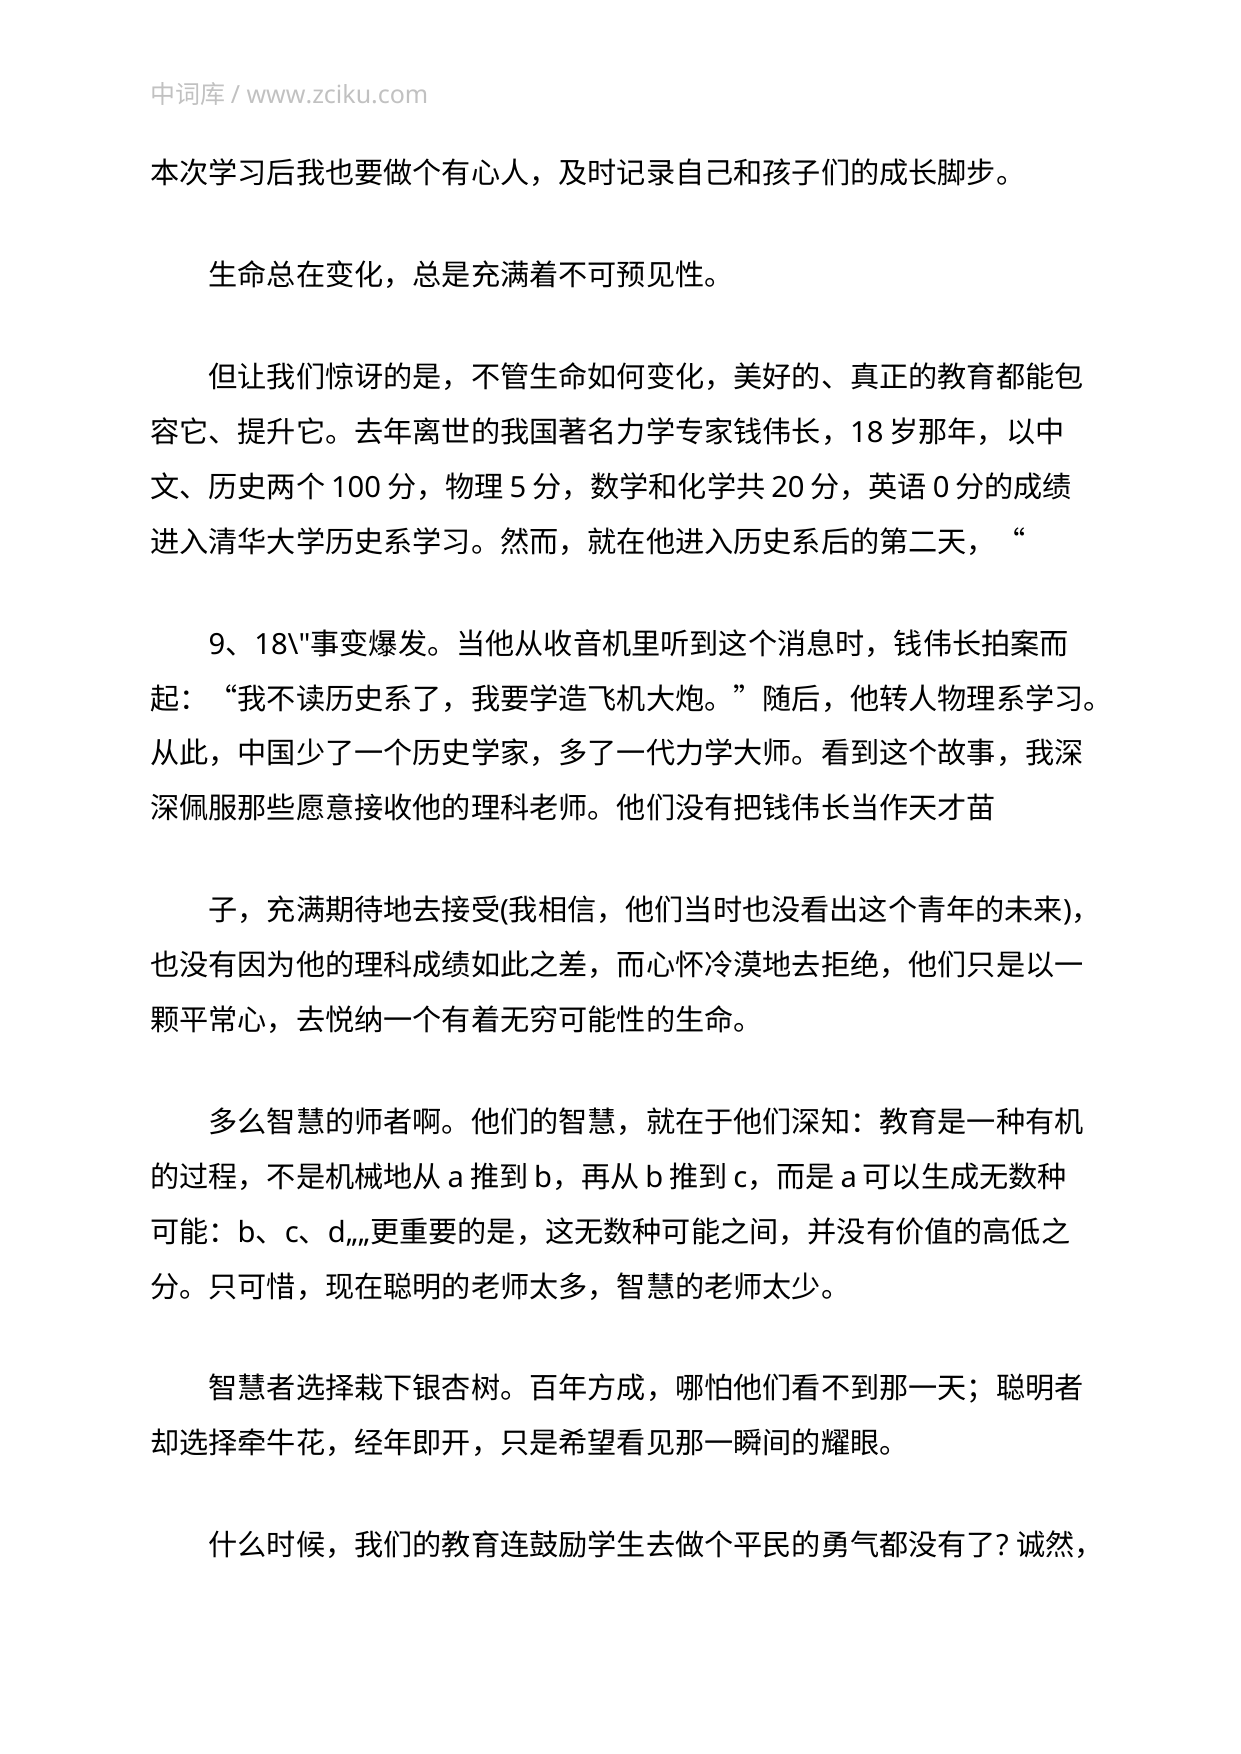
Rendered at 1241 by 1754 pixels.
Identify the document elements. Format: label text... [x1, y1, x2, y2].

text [150, 1522, 1090, 1564]
text 智慧者选择栽下银杏树。百年方成，哪怕他们看不到那一天；聪明者却选择牵牛花，经年即开，只是希望看见那一瞬间的耀眼。 [150, 1365, 1090, 1462]
text 但让我们惊讶的是，不管生命如何变化，美好的、真正的教育都能包容它、提升它。去年离世的我国著名力学专家钱伟长，18岁那年，以中文、历史两个100分，物理5分，数学和化学共20分，英语0分的成绩进入清华大学历史系学习。然而，就在他进入历史系后的第二天，“ [150, 353, 1090, 561]
text 9、18\"事变爆发。当他从收音机里听到这个消息时，钱伟长拍案而起：“我不读历史系了，我要学造飞机大炮。”随后，他转人物理系学习。从此，中国少了一个历史学家，多了一代力学大师。看到这个故事，我深深佩服那些愿意接收他的理科老师。他们没有把钱伟长当作天才苗 [150, 620, 1090, 827]
text 子，充满期待地去接受(我相信，他们当时也没看出这个青年的未来)，也没有因为他的理科成绩如此之差，而心怀冷漠地去拒绝，他们只是以一颗平常心，去悦纳一个有着无穷可能性的生命。 [150, 887, 1090, 1039]
text 多么智慧的师者啊。他们的智慧，就在于他们深知：教育是一种有机的过程，不是机械地从a推到b，再从b推到c，而是a可以生成无数种可能：b、c、d„„更重要的是，这无数种可能之间，并没有价值的高低之分。只可惜，现在聪明的老师太多，智慧的老师太少。 [150, 1098, 1090, 1306]
text 生命总在变化，总是充满着不可预见性。 [150, 252, 1090, 294]
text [150, 150, 1090, 192]
